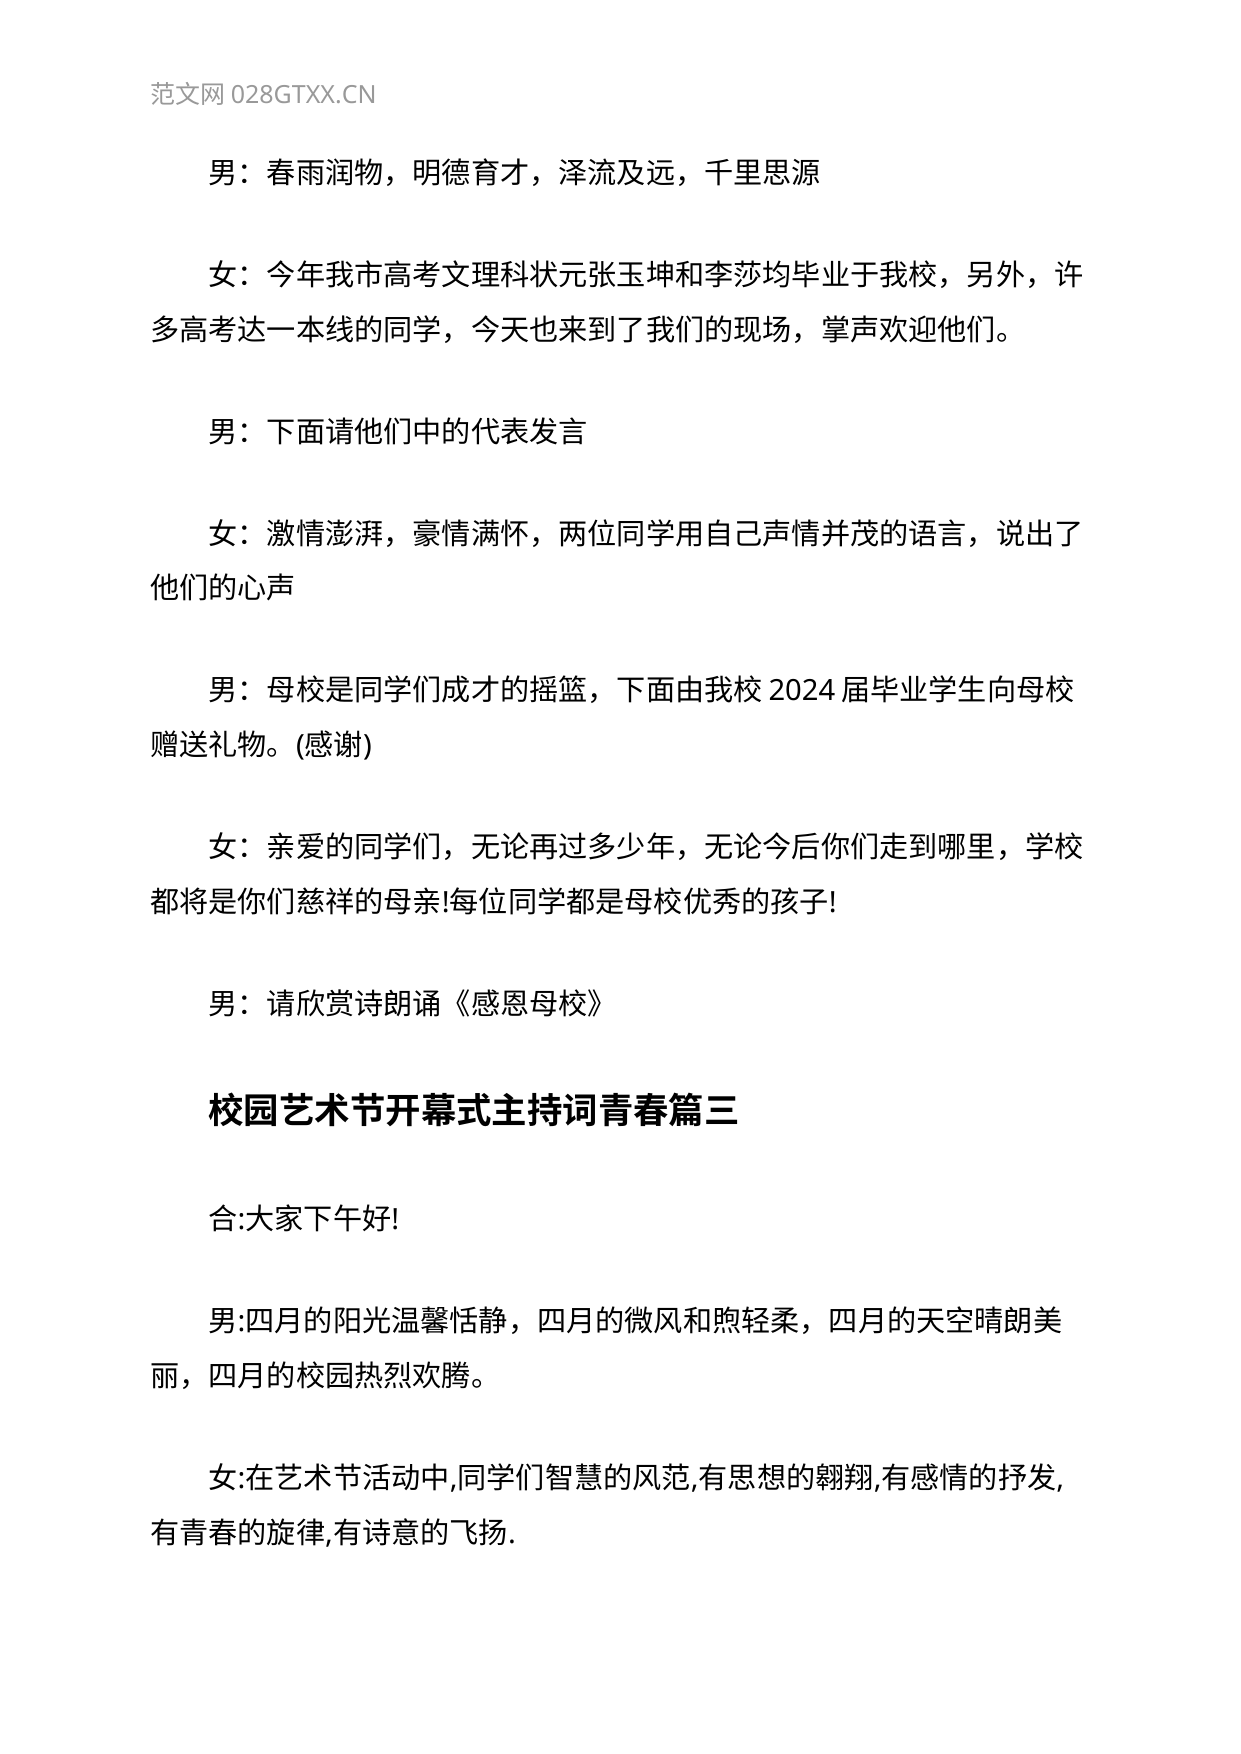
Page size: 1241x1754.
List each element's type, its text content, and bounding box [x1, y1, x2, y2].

text 女：激情澎湃，豪情满怀，两位同学用自己声情并茂的语言，说出了他们的心声 [150, 510, 1090, 607]
text 女：亲爱的同学们，无论再过多少年，无论今后你们走到哪里，学校都将是你们慈祥的母亲!每位同学都是母校优秀的孩子! [150, 824, 1090, 921]
text 男：请欣赏诗朗诵《感恩母校》 [150, 981, 1090, 1023]
text 校园艺术节开幕式主持词青春篇三 [150, 1082, 1090, 1134]
text 男:四月的阳光温馨恬静，四月的微风和煦轻柔，四月的天空晴朗美丽，四月的校园热烈欢腾。 [150, 1298, 1090, 1395]
text 合:大家下午好! [150, 1196, 1090, 1238]
text 男：下面请他们中的代表发言 [150, 408, 1090, 451]
text 男：母校是同学们成才的摇篮，下面由我校2024届毕业学生向母校赠送礼物。(感谢) [150, 667, 1090, 764]
text 男：春雨润物，明德育才，泽流及远，千里思源 [150, 150, 1090, 192]
text 女：今年我市高考文理科状元张玉坤和李莎均毕业于我校，另外，许多高考达一本线的同学，今天也来到了我们的现场，掌声欢迎他们。 [150, 252, 1090, 349]
text 女:在艺术节活动中,同学们智慧的风范,有思想的翱翔,有感情的抒发,有青春的旋律,有诗意的飞扬. [150, 1455, 1090, 1552]
